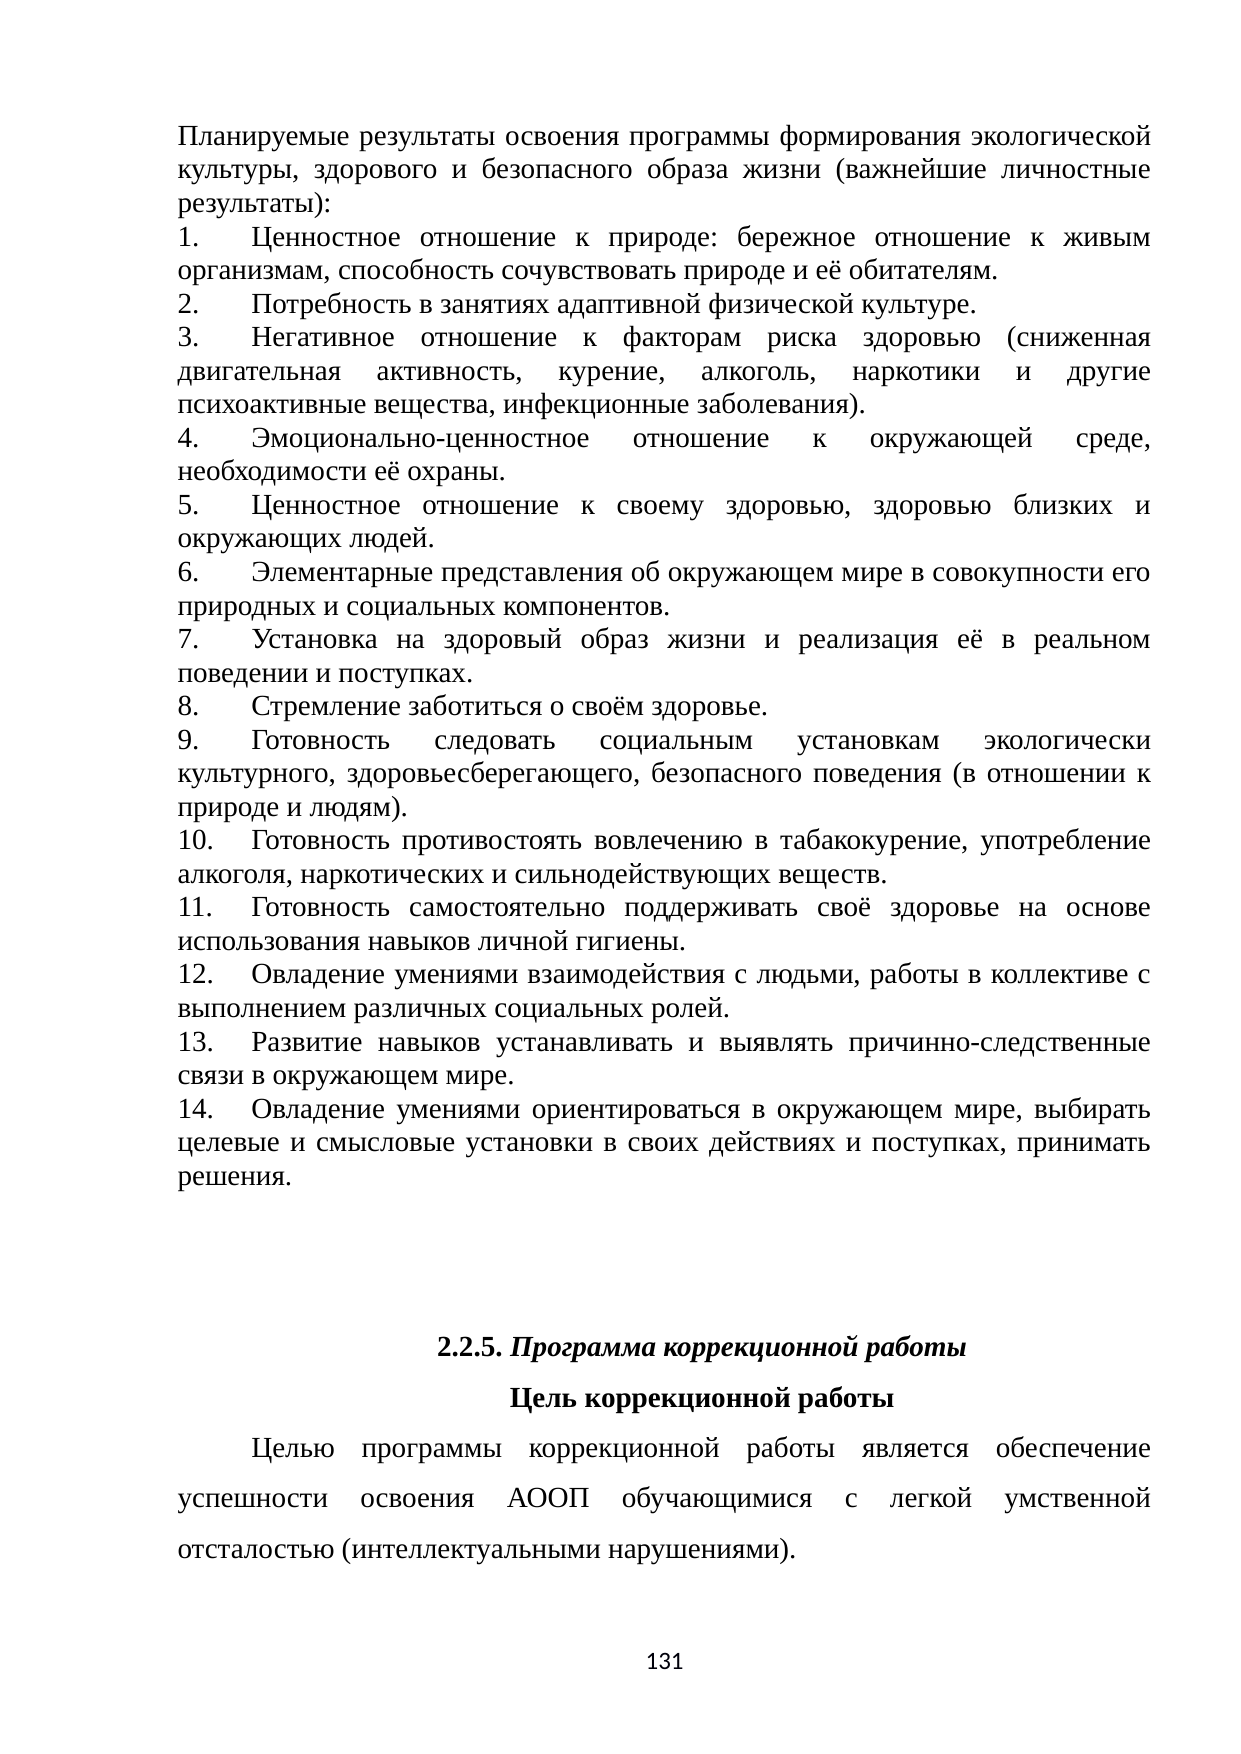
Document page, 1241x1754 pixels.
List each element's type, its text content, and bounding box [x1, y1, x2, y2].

list Установка на здоровый образ жизни и реализация её в реальном поведении и поступках. [177, 621, 1152, 688]
list Ценностное отношение к своему здоровью, здоровью близких и окружающих людей. [177, 487, 1152, 554]
list Готовность следовать социальным установкам экологически культурного, здоровьесберегающего, безопасного поведения (в отношении к природе и людям). [177, 722, 1152, 822]
list Потребность в занятиях адаптивной физической культуре. [177, 286, 1152, 319]
list Готовность самостоятельно поддерживать своё здоровье на основе использования навыков личной гигиены. [177, 889, 1152, 957]
text Планируемые результаты освоения программы формирования экологической культуры, здорового и безопасного образа жизни (важнейшие личностные результаты): [177, 118, 1152, 219]
text Цель коррекционной работы [177, 1380, 1152, 1413]
list Ценностное отношение к природе: бережное отношение к живым организмам, способность сочувствовать природе и её обитателям. [177, 219, 1152, 286]
text 2.2.5. Программа коррекционной работы [177, 1329, 1152, 1363]
list Эмоционально-ценностное отношение к окружающей среде, необходимости её охраны. [177, 420, 1152, 487]
list Элементарные представления об окружающем мире в совокупности его природных и социальных компонентов. [177, 554, 1152, 621]
list Развитие навыков устанавливать и выявлять причинно-следственные связи в окружающем мире. [177, 1024, 1152, 1091]
list Готовность противостоять вовлечению в табакокурение, употребление алкоголя, наркотических и сильнодействующих веществ. [177, 822, 1152, 889]
list Овладение умениями взаимодействия с людьми, работы в коллективе с выполнением различных социальных ролей. [177, 957, 1152, 1024]
list Стремление заботиться о своём здоровье. [177, 688, 1152, 722]
list Овладение умениями ориентироваться в окружающем мире, выбирать целевые и смысловые установки в своих действиях и поступках, принимать решения. [177, 1091, 1152, 1191]
list Негативное отношение к факторам риска здоровью (сниженная двигательная активность, курение, алкоголь, наркотики и другие психоактивные вещества, инфекционные заболевания). [177, 319, 1152, 420]
text Целью программы коррекционной работы является обеспечение успешности освоения АООП обучающимися с легкой умственной отсталостью (интеллектуальными нарушениями). [177, 1430, 1152, 1564]
